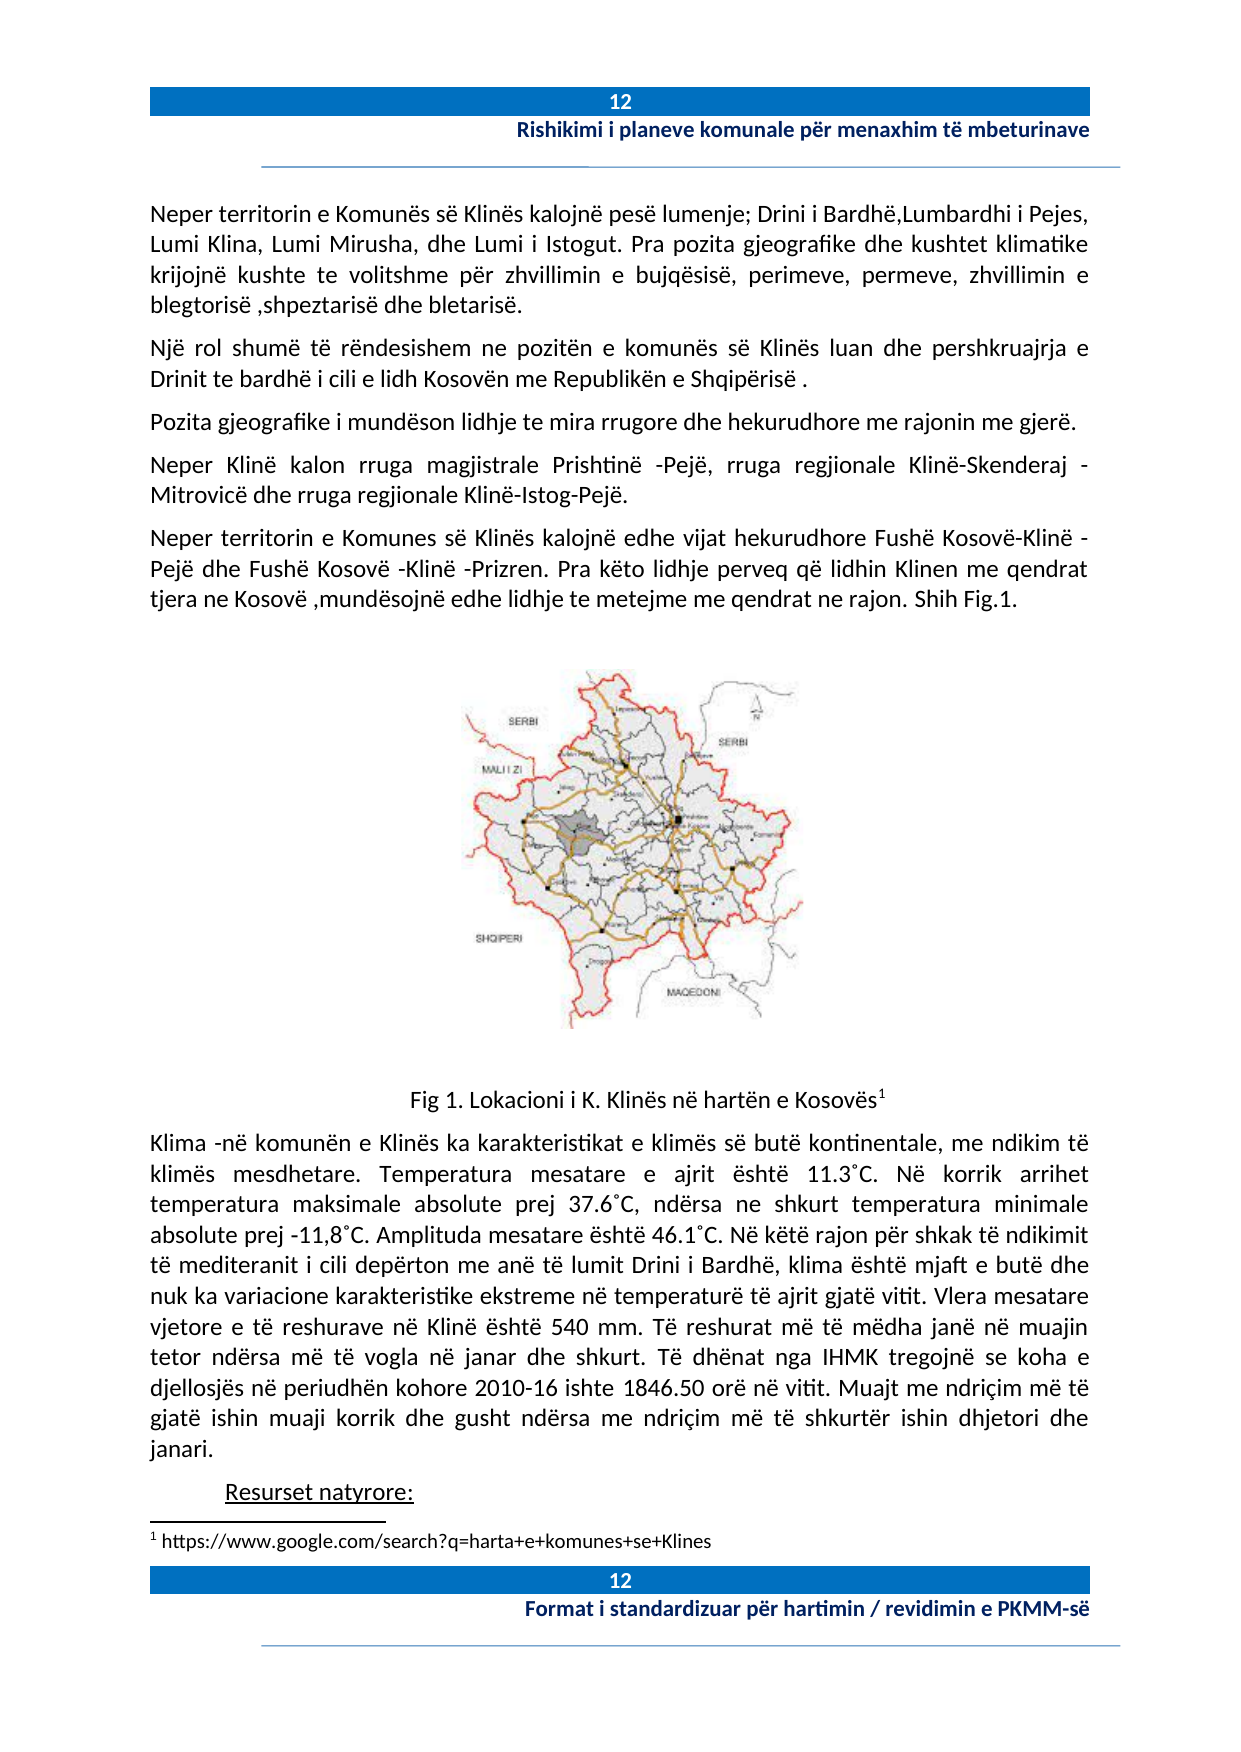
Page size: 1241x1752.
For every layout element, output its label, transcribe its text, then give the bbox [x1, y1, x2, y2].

picture [461, 669, 804, 1029]
text Klima -në komunën e Klinës ka karakteristikat e klimës së butë kontinentale, me ndikim të klimës mesdhetare. Temperatura mesatare e ajrit është 11.3˚C. Në korrik arrihet temperatura maksimale absolute prej 37.6˚C, ndërsa ne shkurt temperatura minimale absolute prej ‐11,8˚C. Amplituda mesatare është 46.1˚C. Në këtë rajon për shkak të ndikimit të mediteranit i cili depërton me anë të lumit Drini i Bardhë, klima është mjaft e butë dhe nuk ka variacione karakteristike ekstreme në temperaturë të ajrit gjatë vitit. Vlera mesatare vjetore e të reshurave në Klinë është 540 mm. Të reshurat më të mëdha janë në muajin tetor ndërsa më të vogla në janar dhe shkurt. Të dhënat nga IHMK tregojnë se koha e djellosjës në periudhën kohore 2010-16 ishte 1846.50 orë në vitit. Muajt me ndriçim më të gjatë ishin muaji korrik dhe gusht ndërsa me ndriçim më të shkurtër ishin dhjetori dhe janari. [150, 1128, 1090, 1463]
text Pozita gjeografike i mundëson lidhje te mira rrugore dhe hekurudhore me rajonin me gjerë. [150, 406, 1090, 437]
text Neper territorin e Komunes së Klinës kalojnë edhe vijat hekurudhore Fushë Kosovë-Klinë -Pejë dhe Fushë Kosovë -Klinë -Prizren. Pra këto lidhje perveq që lidhin Klinen me qendrat tjera ne Kosovë ,mundësojnë edhe lidhje te metejme me qendrat ne rajon. Shih Fig.1. [150, 523, 1090, 614]
text Një rol shumë të rëndesishem ne pozitën e komunës së Klinës luan dhe pershkruajrja e Drinit te bardhë i cili e lidh Kosovën me Republikën e Shqipërisë . [150, 332, 1090, 393]
text Neper territorin e Komunës së Klinës kalojnë pesë lumenje; Drini i Bardhë,Lumbardhi i Pejes, Lumi Klina, Lumi Mirusha, dhe Lumi i Istogut. Pra pozita gjeografike dhe kushtet klimatike krijojnë kushte te volitshme për zhvillimin e bujqësisë, perimeve, permeve, zhvillimin e blegtorisë ,shpeztarisë dhe bletarisë. [150, 198, 1090, 320]
text Resurset natyrore: [150, 1476, 1090, 1506]
text Neper Klinë kalon rruga magjistrale Prishtinë -Pejë, rruga regjionale Klinë-Skenderaj -Mitrovicë dhe rruga regjionale Klinë-Istog-Pejë. [150, 449, 1090, 510]
text Fig 1. Lokacioni i K. Klinës në hartën e Kosovës [150, 1084, 1090, 1115]
